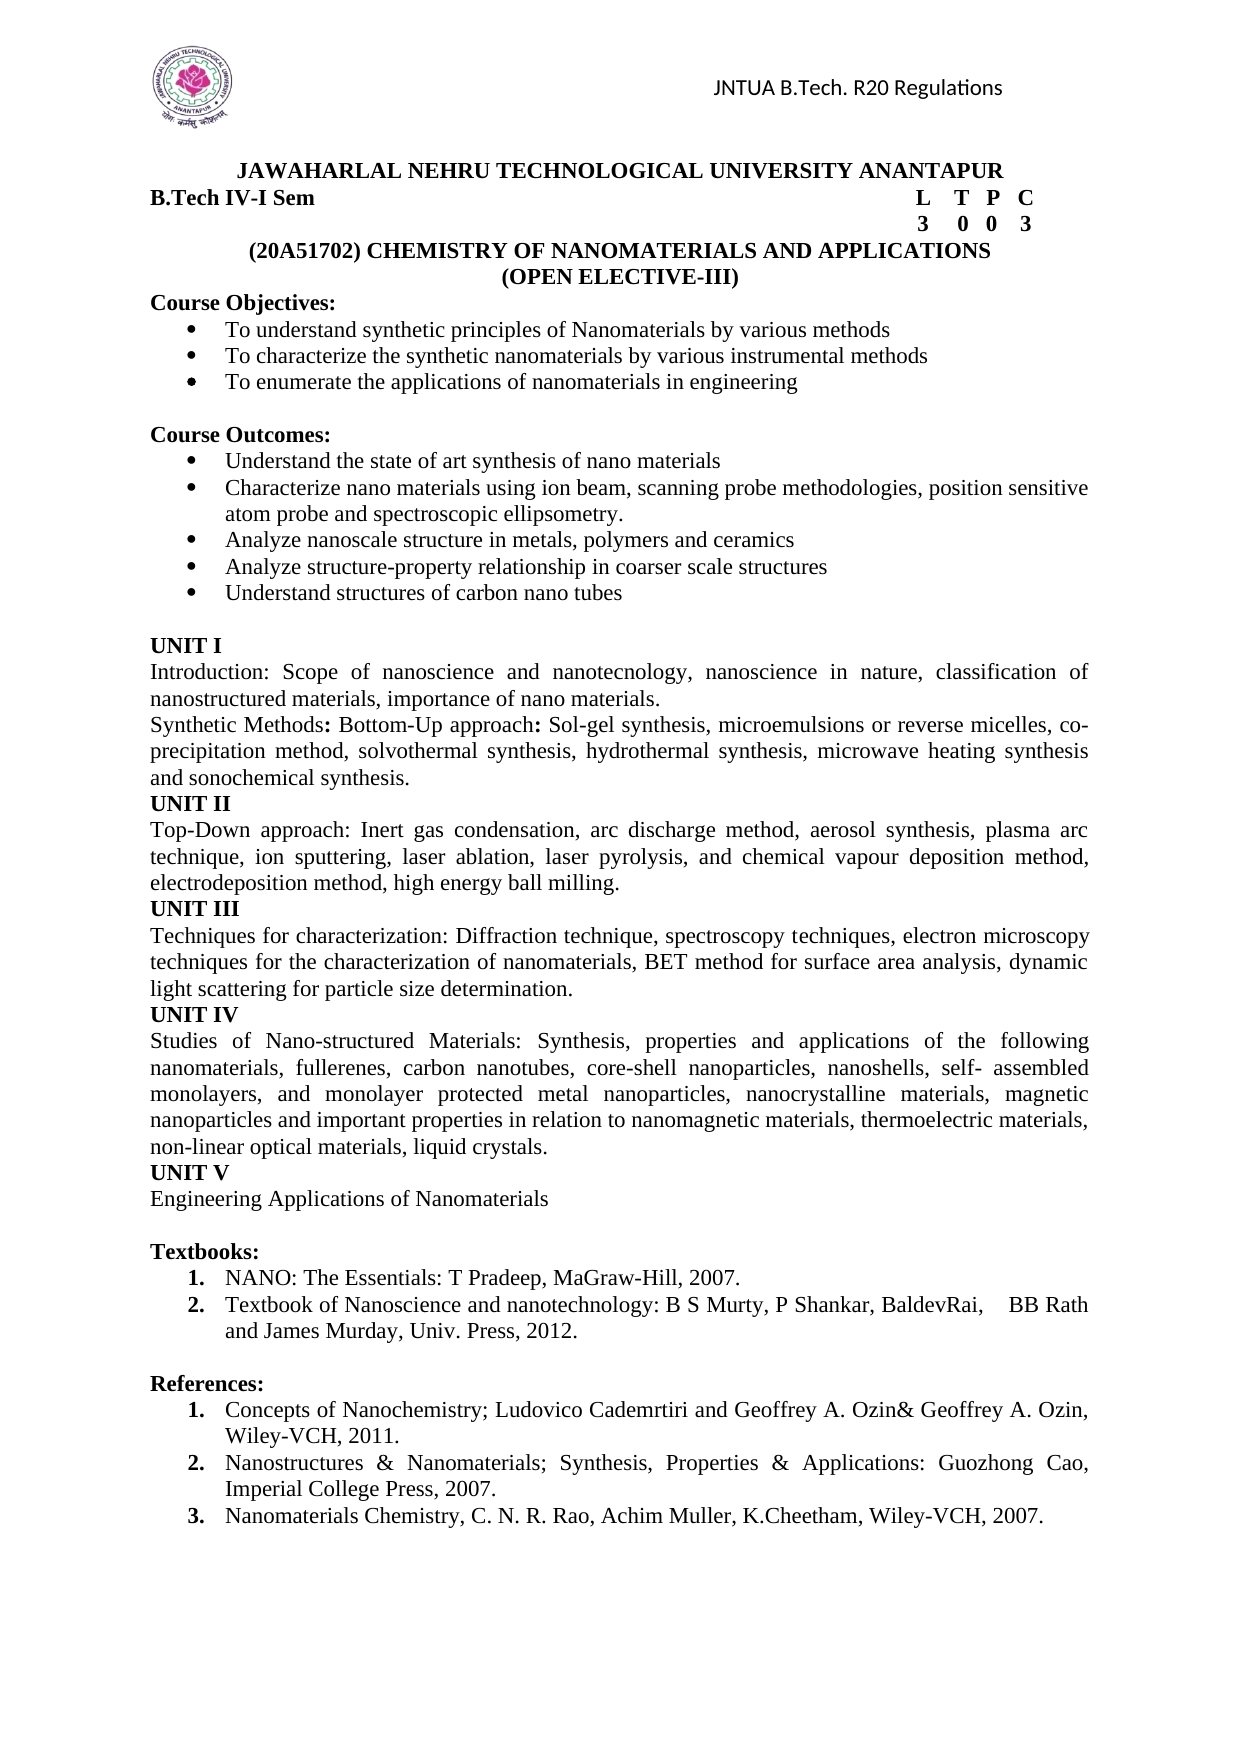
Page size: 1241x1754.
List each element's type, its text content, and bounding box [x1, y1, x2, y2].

text UNIT III [150, 896, 1090, 922]
list Textbook of Nanoscience and nanotechnology: B S Murty, P Shankar, BaldevRai, BB Rath and James Murday, Univ. Press, 2012. [187, 1291, 1090, 1343]
list Analyze structure-property relationship in coarser scale structures [187, 553, 1090, 579]
text UNIT I [150, 632, 1090, 658]
list Nanomaterials Chemistry, C. N. R. Rao, Achim Muller, K.Cheetham, Wiley-VCH, 2007. [187, 1502, 1090, 1528]
list Concepts of Nanochemistry; Ludovico Cademrtiri and Geoffrey A. Ozin& Geoffrey A. Ozin, Wiley-VCH, 2011. [187, 1396, 1090, 1449]
text B.Tech IV-I Sem L T P C [150, 184, 1090, 210]
text (OPEN ELECTIVE-III) [150, 263, 1090, 289]
list To understand synthetic principles of Nanomaterials by various methods [187, 316, 1090, 342]
text (20A51702) CHEMISTRY OF NANOMATERIALS AND APPLICATIONS [150, 237, 1090, 263]
text UNIT II [150, 790, 1090, 816]
text 3 0 0 3 [150, 210, 1090, 237]
text Course Objectives: [150, 289, 1090, 316]
text Studies of Nano-structured Materials: Synthesis, properties and applications of the following nanomaterials, fullerenes, carbon nanotubes, core-shell nanoparticles, nanoshells, self- assembled monolayers, and monolayer protected metal nanoparticles, nanocrystalline materials, magnetic nanoparticles and important properties in relation to nanomagnetic materials, thermoelectric materials, non-linear optical materials, liquid crystals. [150, 1027, 1090, 1159]
list Understand the state of art synthesis of nano materials [187, 447, 1090, 474]
text Synthetic Methods: Bottom-Up approach: Sol-gel synthesis, microemulsions or reverse micelles, co-precipitation method, solvothermal synthesis, hydrothermal synthesis, microwave heating synthesis and sonochemical synthesis. [150, 711, 1090, 790]
text Course Outcomes: [150, 421, 1090, 447]
text JAWAHARLAL NEHRU TECHNOLOGICAL UNIVERSITY ANANTAPUR [150, 158, 1090, 184]
text Techniques for characterization: Diffraction technique, spectroscopy techniques, electron microscopy techniques for the characterization of nanomaterials, BET method for surface area analysis, dynamic light scattering for particle size determination. [150, 922, 1090, 1001]
picture [151, 45, 233, 129]
list Analyze nanoscale structure in metals, polymers and ceramics [187, 527, 1090, 553]
text Textbooks: [150, 1238, 1090, 1264]
list To characterize the synthetic nanomaterials by various instrumental methods [187, 342, 1090, 368]
text UNIT IV [150, 1001, 1090, 1027]
text References: [150, 1370, 1090, 1396]
list Nanostructures & Nanomaterials; Synthesis, Properties & Applications: Guozhong Cao, Imperial College Press, 2007. [187, 1449, 1090, 1502]
list NANO: The Essentials: T Pradeep, MaGraw-Hill, 2007. [187, 1264, 1090, 1291]
text Engineering Applications of Nanomaterials [150, 1185, 1090, 1212]
text Top-Down approach: Inert gas condensation, arc discharge method, aerosol synthesis, plasma arc technique, ion sputtering, laser ablation, laser pyrolysis, and chemical vapour deposition method, electrodeposition method, high energy ball milling. [150, 816, 1090, 896]
list Understand structures of carbon nano tubes [187, 579, 1090, 606]
text Introduction: Scope of nanoscience and nanotecnology, nanoscience in nature, classification of nanostructured materials, importance of nano materials. [150, 658, 1090, 711]
list Characterize nano materials using ion beam, scanning probe methodologies, position sensitive atom probe and spectroscopic ellipsometry. [187, 474, 1090, 527]
text UNIT V [150, 1159, 1090, 1185]
list To enumerate the applications of nanomaterials in engineering [187, 368, 1090, 395]
